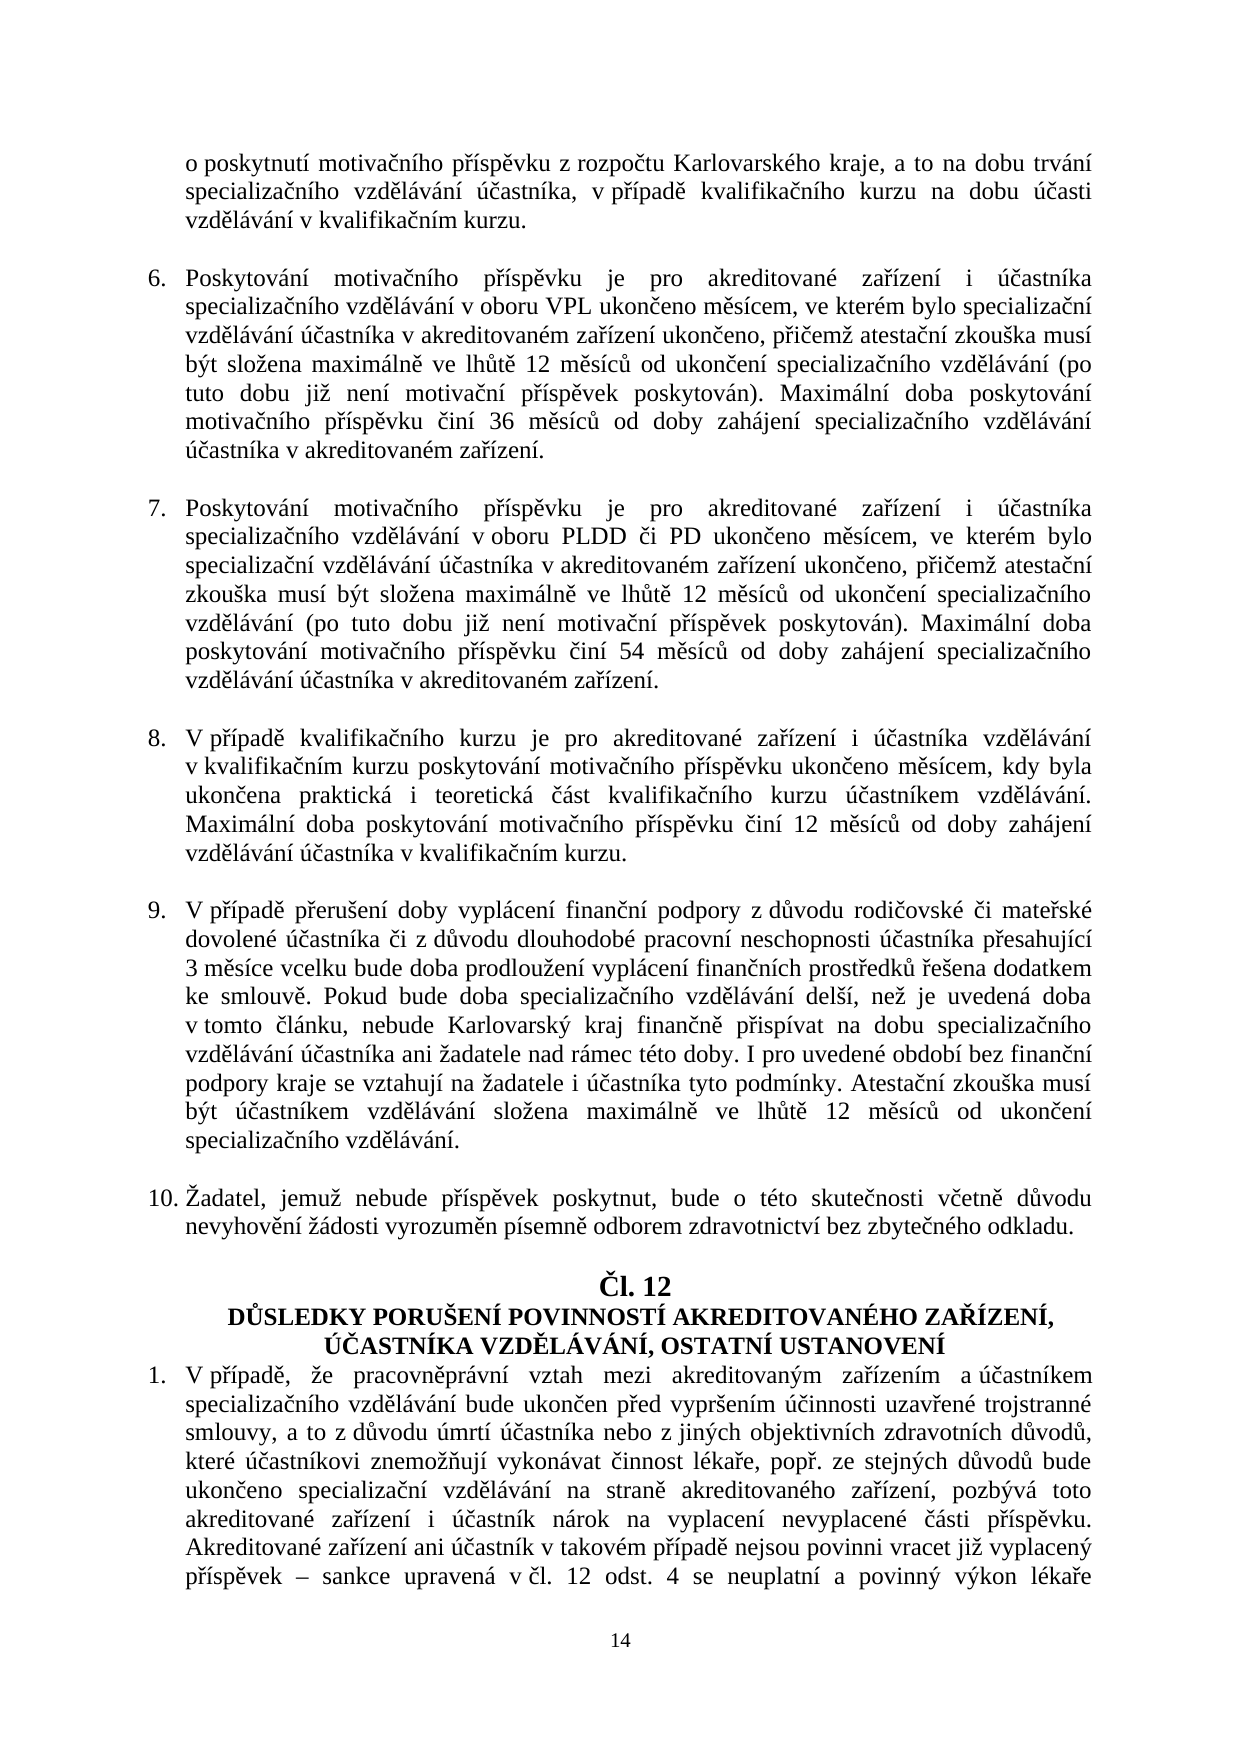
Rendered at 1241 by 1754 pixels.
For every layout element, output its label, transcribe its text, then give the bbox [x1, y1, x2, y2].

list Žadatel, jemuž nebude příspěvek poskytnut, bude o této skutečnosti včetně důvodu nevyhovění žádosti vyrozuměn písemně odborem zdravotnictví bez zbytečného odkladu. [148, 1183, 1092, 1240]
list V případě přerušení doby vyplácení finanční podpory z důvodu rodičovské či mateřské dovolené účastníka či z důvodu dlouhodobé pracovní neschopnosti účastníka přesahující 3 měsíce vcelku bude doba prodloužení vyplácení finančních prostředků řešena dodatkem ke smlouvě. Pokud bude doba specializačního vzdělávání delší, než je uvedená doba v tomto článku, nebude Karlovarský kraj finančně přispívat na dobu specializačního vzdělávání účastníka ani žadatele nad rámec této doby. I pro uvedené období bez finanční podpory kraje se vztahují na žadatele i účastníka tyto podmínky. Atestační zkouška musí být účastníkem vzdělávání složena maximálně ve lhůtě 12 měsíců od ukončení specializačního vzdělávání. [148, 895, 1092, 1154]
list V případě kvalifikačního kurzu je pro akreditované zařízení i účastníka vzdělávání v kvalifikačním kurzu poskytování motivačního příspěvku ukončeno měsícem, kdy byla ukončena praktická i teoretická část kvalifikačního kurzu účastníkem vzdělávání. Maximální doba poskytování motivačního příspěvku činí 12 měsíců od doby zahájení vzdělávání účastníka v kvalifikačním kurzu. [148, 723, 1092, 866]
list Poskytování motivačního příspěvku je pro akreditované zařízení i účastníka specializačního vzdělávání v oboru VPL ukončeno měsícem, ve kterém bylo specializační vzdělávání účastníka v akreditovaném zařízení ukončeno, přičemž atestační zkouška musí být složena maximálně ve lhůtě 12 měsíců od ukončení specializačního vzdělávání (po tuto dobu již není motivační příspěvek poskytován). Maximální doba poskytování motivačního příspěvku činí 36 měsíců od doby zahájení specializačního vzdělávání účastníka v akreditovaném zařízení. [148, 263, 1092, 464]
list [148, 148, 1092, 234]
text Čl. 12 [177, 1269, 1092, 1302]
text DŮSLEDKY PORUŠENÍ POVINNOSTÍ AKREDITOVANÉHO ZAŘÍZENÍ, ÚČASTNÍKA VZDĚLÁVÁNÍ, OSTATNÍ USTANOVENÍ [177, 1302, 1092, 1360]
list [148, 1360, 1092, 1590]
list Poskytování motivačního příspěvku je pro akreditované zařízení i účastníka specializačního vzdělávání v oboru PLDD či PD ukončeno měsícem, ve kterém bylo specializační vzdělávání účastníka v akreditovaném zařízení ukončeno, přičemž atestační zkouška musí být složena maximálně ve lhůtě 12 měsíců od ukončení specializačního vzdělávání (po tuto dobu již není motivační příspěvek poskytován). Maximální doba poskytování motivačního příspěvku činí 54 měsíců od doby zahájení specializačního vzdělávání účastníka v akreditovaném zařízení. [148, 493, 1092, 694]
